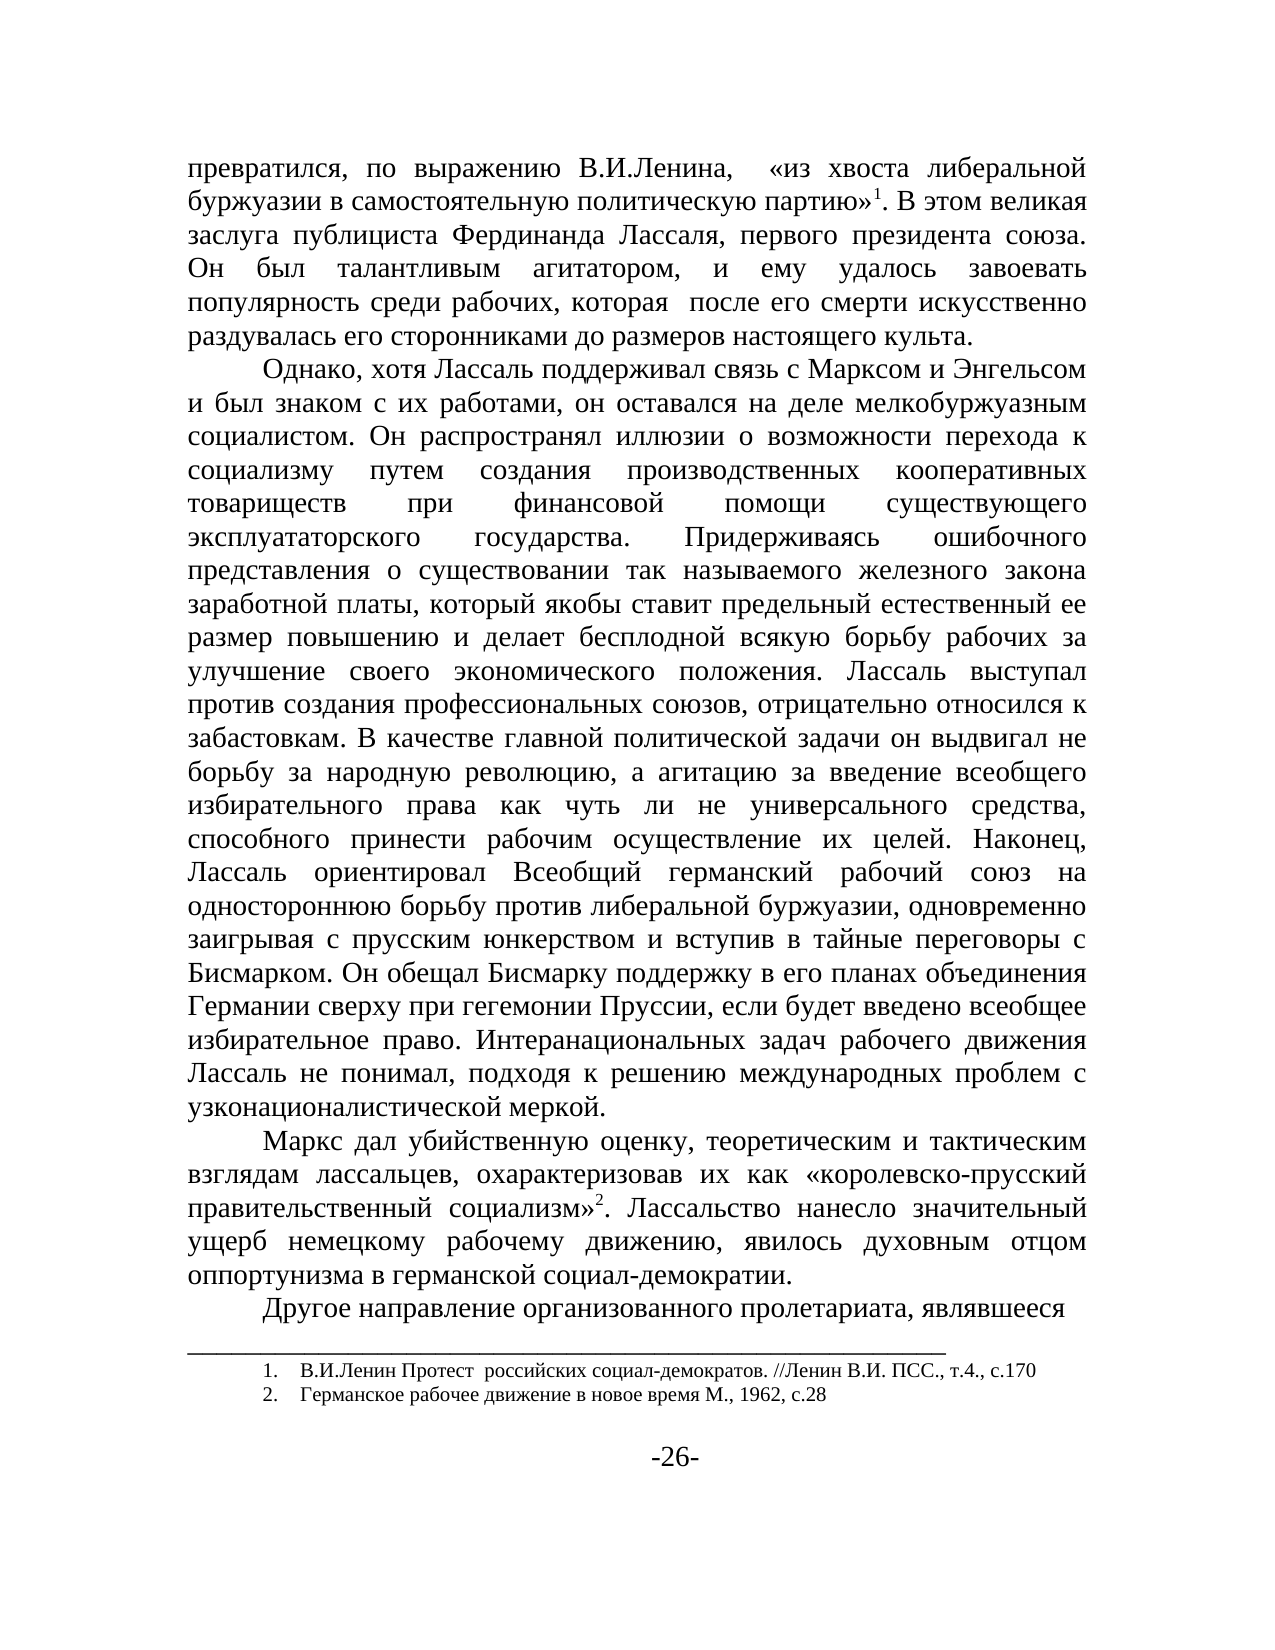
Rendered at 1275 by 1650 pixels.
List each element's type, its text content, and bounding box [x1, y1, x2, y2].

text -26- [187, 1439, 1087, 1473]
text Однако, хотя Лассаль поддерживал связь с Марксом и Энгельсом и был знаком с их работами, он оставался на деле мелкобуржуазным социалистом. Он распространял иллюзии о возможности перехода к социализму путем создания производственных кооперативных товариществ при финансовой помощи существующего эксплуататорского государства. Придерживаясь ошибочного представления о существовании так называемого железного закона заработной платы, который якобы ставит предельный естественный ее размер повышению и делает бесплодной всякую борьбу рабочих за улучшение своего экономического положения. Лассаль выступал против создания профессиональных союзов, отрицательно относился к забастовкам. В качестве главной политической задачи он выдвигал не борьбу за народную революцию, а агитацию за введение всеобщего избирательного права как чуть ли не универсального средства, способного принести рабочим осуществление их целей. Наконец, Лассаль ориентировал Всеобщий германский рабочий союз на одностороннюю борьбу против либеральной буржуазии, одновременно заигрывая с прусским юнкерством и вступив в тайные переговоры с Бисмарком. Он обещал Бисмарку поддержку в его планах объединения Германии сверху при гегемонии Пруссии, если будет введено всеобщее избирательное право. Интеранациональных задач рабочего движения Лассаль не понимал, подходя к решению международных проблем с узконационалистической меркой. [187, 351, 1087, 1123]
list В.И.Ленин Протест российских социал-демократов. //Ленин В.И. ПСС., т.4., с.170 [262, 1357, 1087, 1382]
list Германское рабочее движение в новое время М., 1962, с.28 [262, 1382, 1087, 1406]
text Другое направление организованного пролетариата, являвшееся [187, 1290, 1087, 1324]
text ____________________________________________________ [187, 1324, 1087, 1357]
text Маркс дал убийственную оценку, теоретическим и тактическим взглядам лассальцев, охарактеризовав их как «королевско-прусский правительственный социализм»2. Лассальство нанесло значительный ущерб немецкому рабочему движению, явилось духовным отцом оппортунизма в германской социал-демократии. [187, 1123, 1087, 1290]
text превратился, по выражению В.И.Ленина, «из хвоста либеральной буржуазии в самостоятельную политическую партию»1. В этом великая заслуга публициста Фердинанда Лассаля, первого президента союза. Он был талантливым агитатором, и ему удалось завоевать популярность среди рабочих, которая после его смерти искусственно раздувалась его сторонниками до размеров настоящего культа. [187, 150, 1087, 351]
